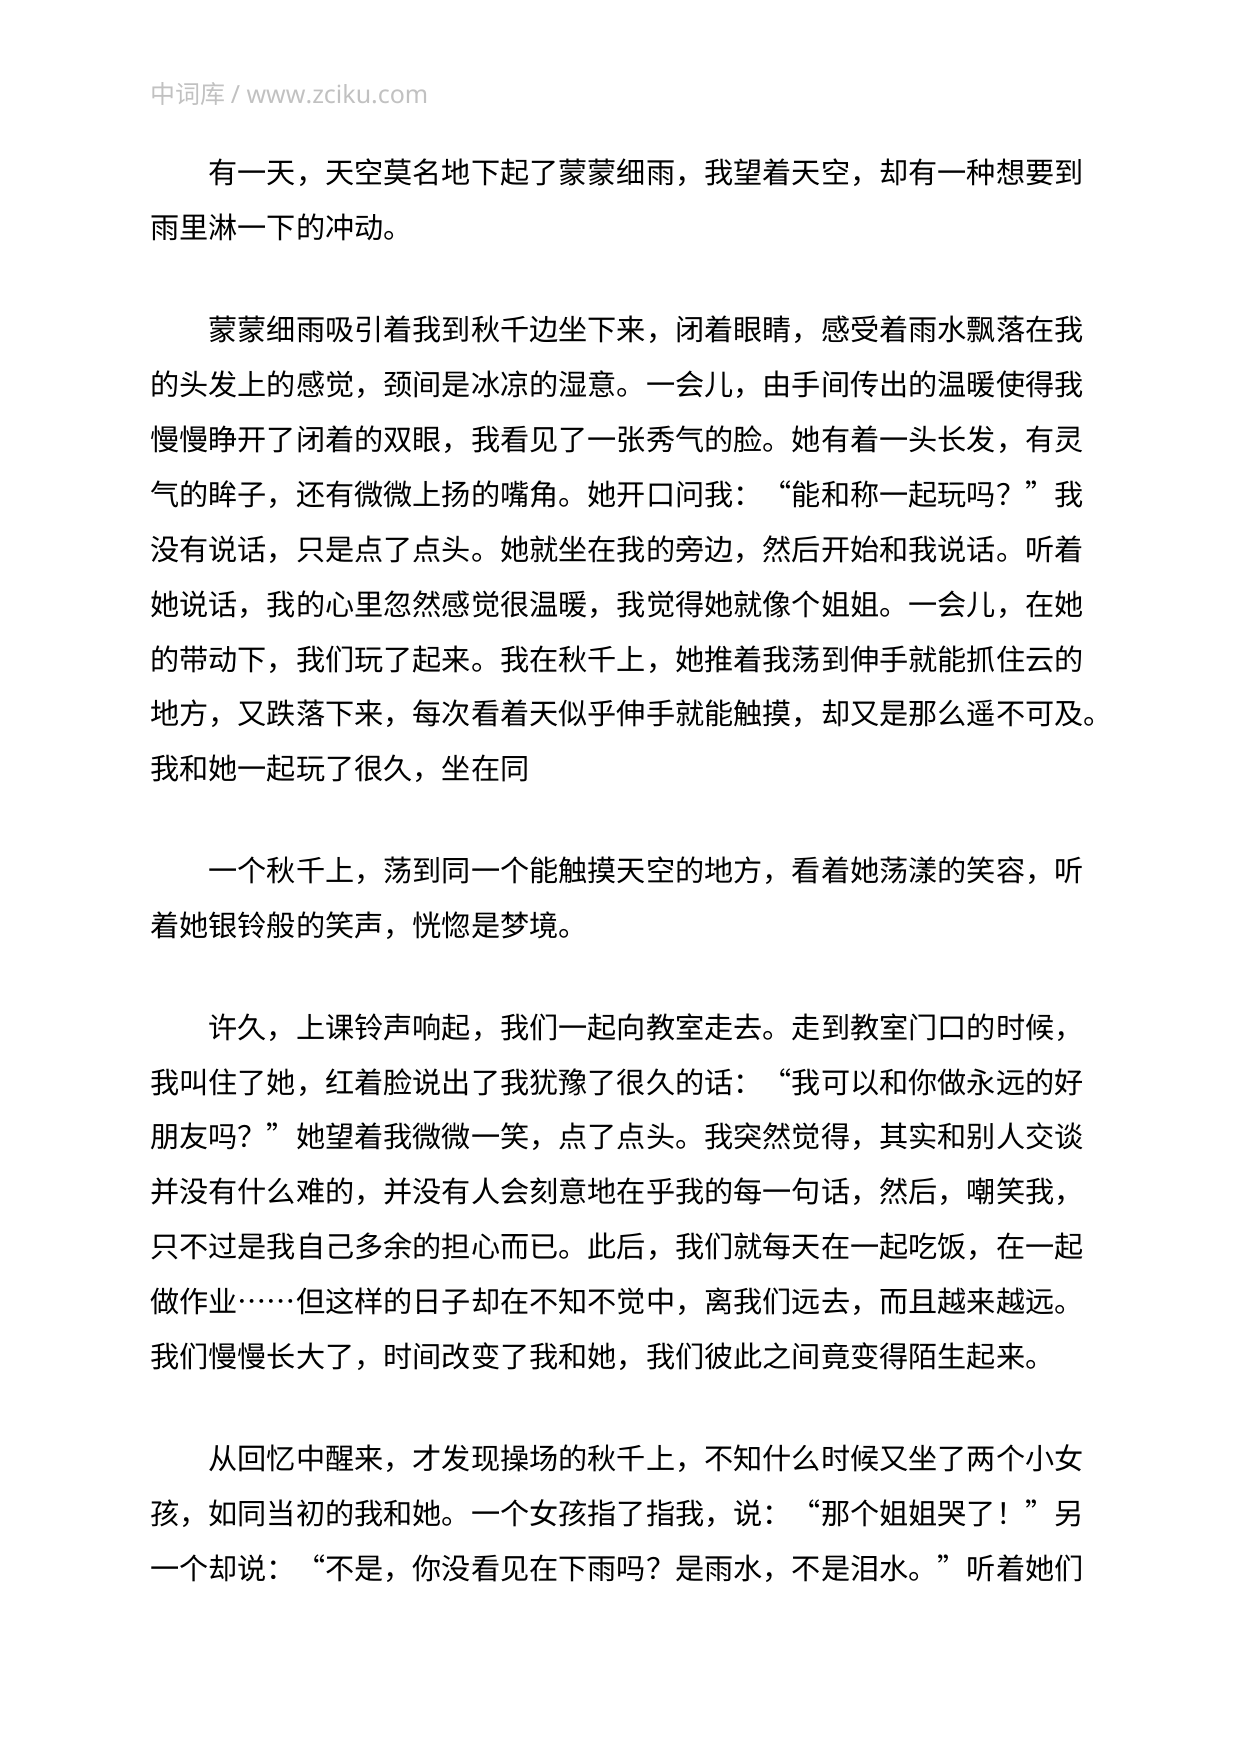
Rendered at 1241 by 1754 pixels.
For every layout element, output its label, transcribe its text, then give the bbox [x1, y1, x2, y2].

text 有一天，天空莫名地下起了蒙蒙细雨，我望着天空，却有一种想要到雨里淋一下的冲动。 [150, 150, 1090, 247]
text 许久，上课铃声响起，我们一起向教室走去。走到教室门口的时候，我叫住了她，红着脸说出了我犹豫了很久的话：“我可以和你做永远的好朋友吗？”她望着我微微一笑，点了点头。我突然觉得，其实和别人交谈并没有什么难的，并没有人会刻意地在乎我的每一句话，然后，嘲笑我，只不过是我自己多余的担心而已。此后，我们就每天在一起吃饭，在一起做作业……但这样的日子却在不知不觉中，离我们远去，而且越来越远。我们慢慢长大了，时间改变了我和她，我们彼此之间竟变得陌生起来。 [150, 1004, 1090, 1376]
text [150, 1435, 1090, 1587]
text 蒙蒙细雨吸引着我到秋千边坐下来，闭着眼睛，感受着雨水飘落在我的头发上的感觉，颈间是冰凉的湿意。一会儿，由手间传出的温暖使得我慢慢睁开了闭着的双眼，我看见了一张秀气的脸。她有着一头长发，有灵气的眸子，还有微微上扬的嘴角。她开口问我：“能和称一起玩吗？”我没有说话，只是点了点头。她就坐在我的旁边，然后开始和我说话。听着她说话，我的心里忽然感觉很温暖，我觉得她就像个姐姐。一会儿，在她的带动下，我们玩了起来。我在秋千上，她推着我荡到伸手就能抓住云的地方，又跌落下来，每次看着天似乎伸手就能触摸，却又是那么遥不可及。我和她一起玩了很久，坐在同 [150, 307, 1090, 788]
text 一个秋千上，荡到同一个能触摸天空的地方，看着她荡漾的笑容，听着她银铃般的笑声，恍惚是梦境。 [150, 848, 1090, 945]
